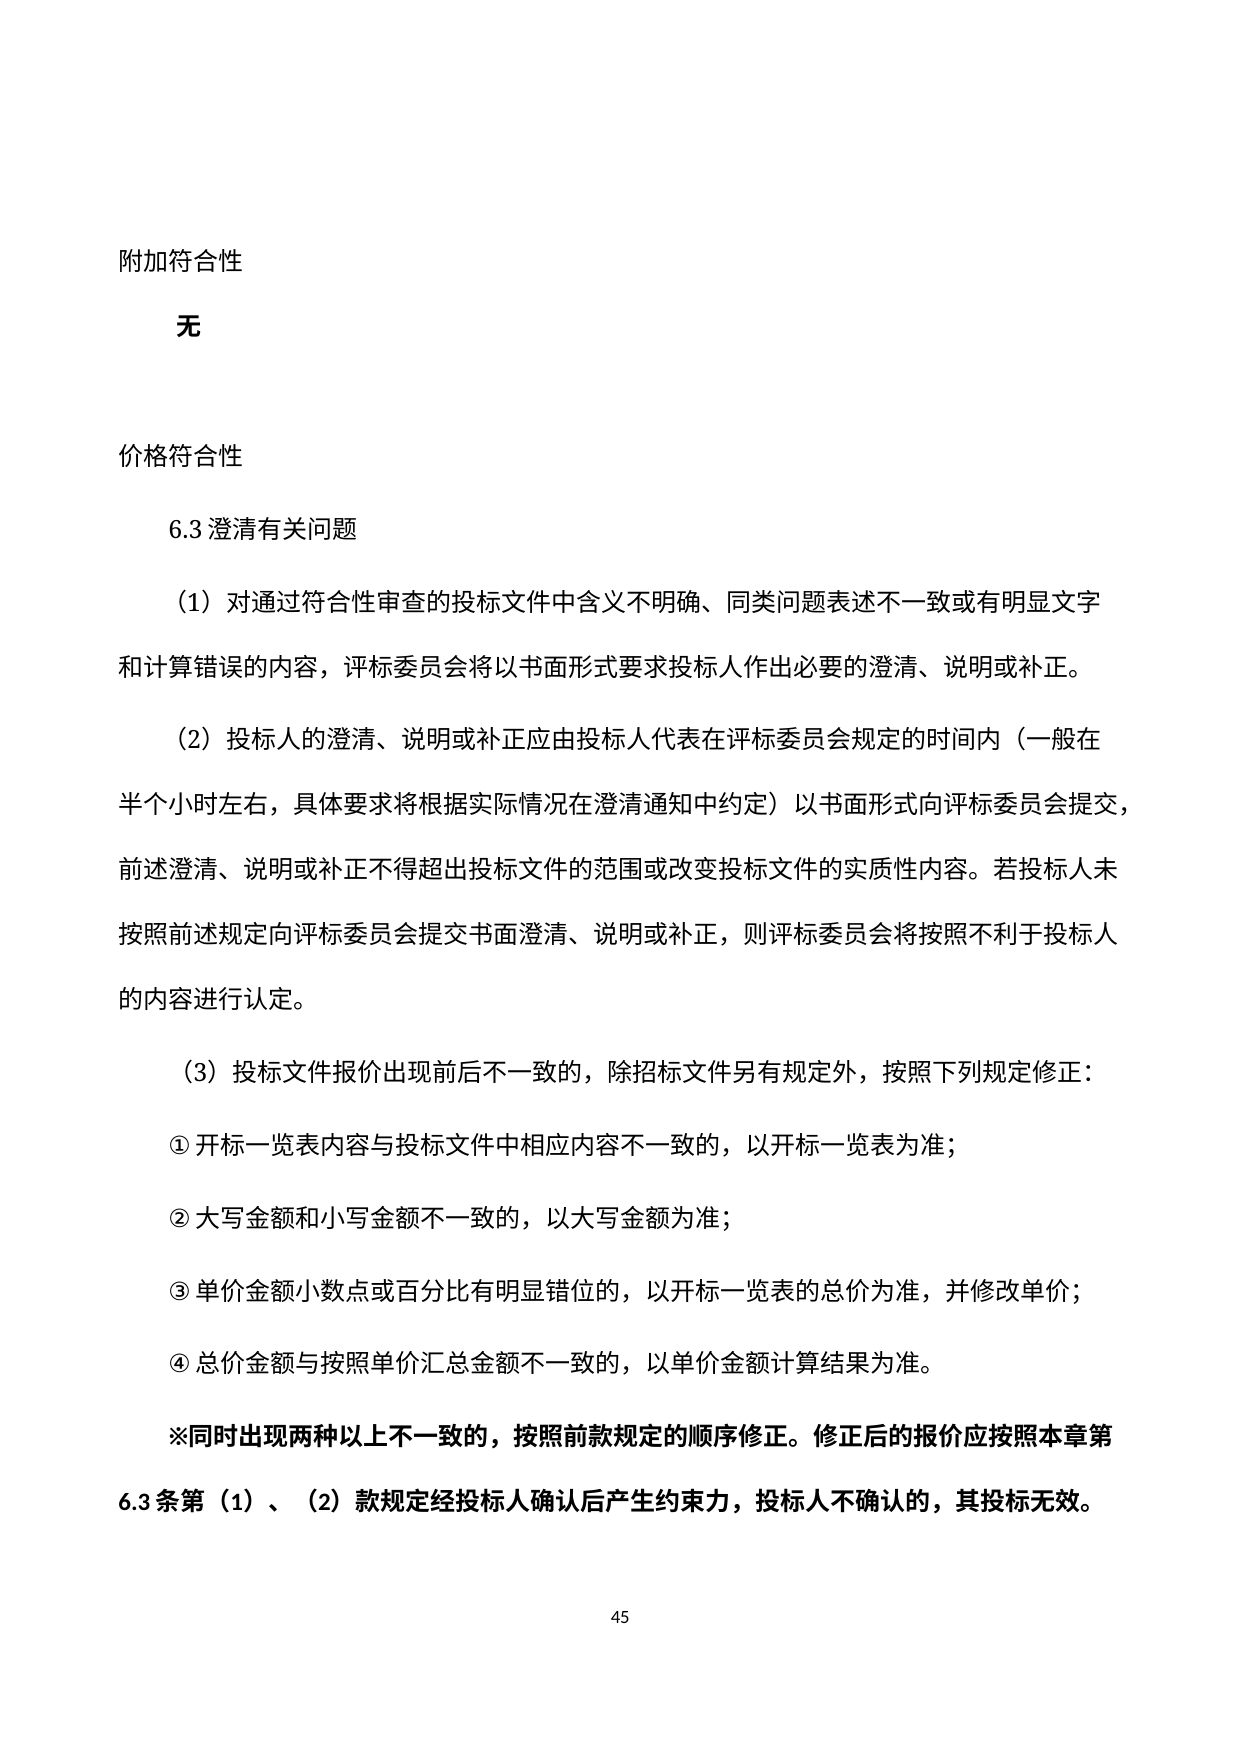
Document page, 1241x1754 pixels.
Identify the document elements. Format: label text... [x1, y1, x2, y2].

text ②大写金额和小写金额不一致的，以大写金额为准； [118, 1184, 1122, 1249]
text ④总价金额与按照单价汇总金额不一致的，以单价金额计算结果为准。 [118, 1329, 1122, 1394]
text ①开标一览表内容与投标文件中相应内容不一致的，以开标一览表为准； [118, 1111, 1122, 1176]
text 6.3澄清有关问题 [118, 495, 1122, 560]
text 附加符合性 无 价格符合性 [118, 162, 1122, 487]
text （2）投标人的澄清、说明或补正应由投标人代表在评标委员会规定的时间内（一般在半个小时左右，具体要求将根据实际情况在澄清通知中约定）以书面形式向评标委员会提交，前述澄清、说明或补正不得超出投标文件的范围或改变投标文件的实质性内容。若投标人未按照前述规定向评标委员会提交书面澄清、说明或补正，则评标委员会将按照不利于投标人的内容进行认定。 [118, 705, 1122, 1030]
text （1）对通过符合性审查的投标文件中含义不明确、同类问题表述不一致或有明显文字和计算错误的内容，评标委员会将以书面形式要求投标人作出必要的澄清、说明或补正。 [118, 568, 1122, 698]
text ※同时出现两种以上不一致的，按照前款规定的顺序修正。修正后的报价应按照本章第6.3条第（1）、（2）款规定经投标人确认后产生约束力，投标人不确认的，其投标无效。 [118, 1402, 1122, 1532]
text ③单价金额小数点或百分比有明显错位的，以开标一览表的总价为准，并修改单价； [118, 1257, 1122, 1322]
text （3）投标文件报价出现前后不一致的，除招标文件另有规定外，按照下列规定修正： [118, 1038, 1122, 1103]
